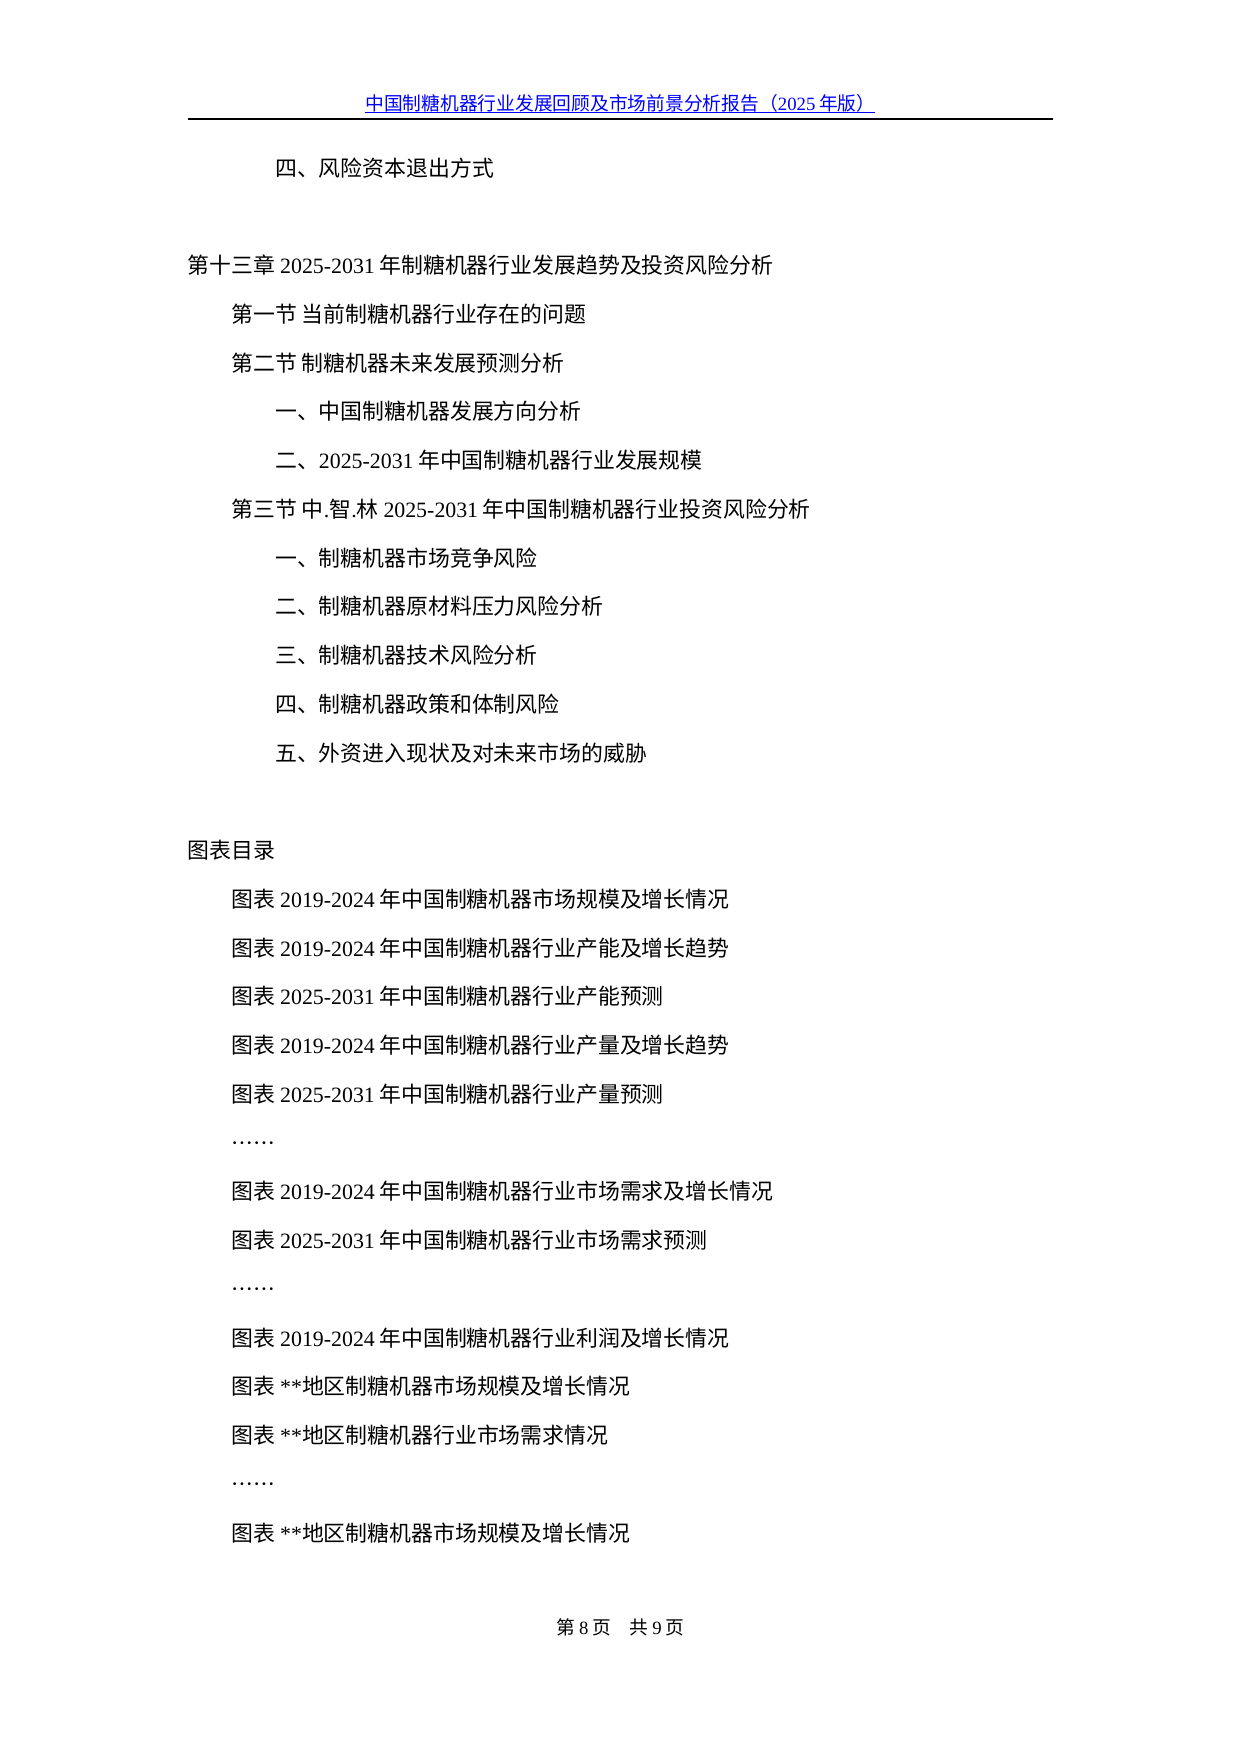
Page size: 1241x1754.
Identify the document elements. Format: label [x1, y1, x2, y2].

text [187, 150, 1053, 1548]
